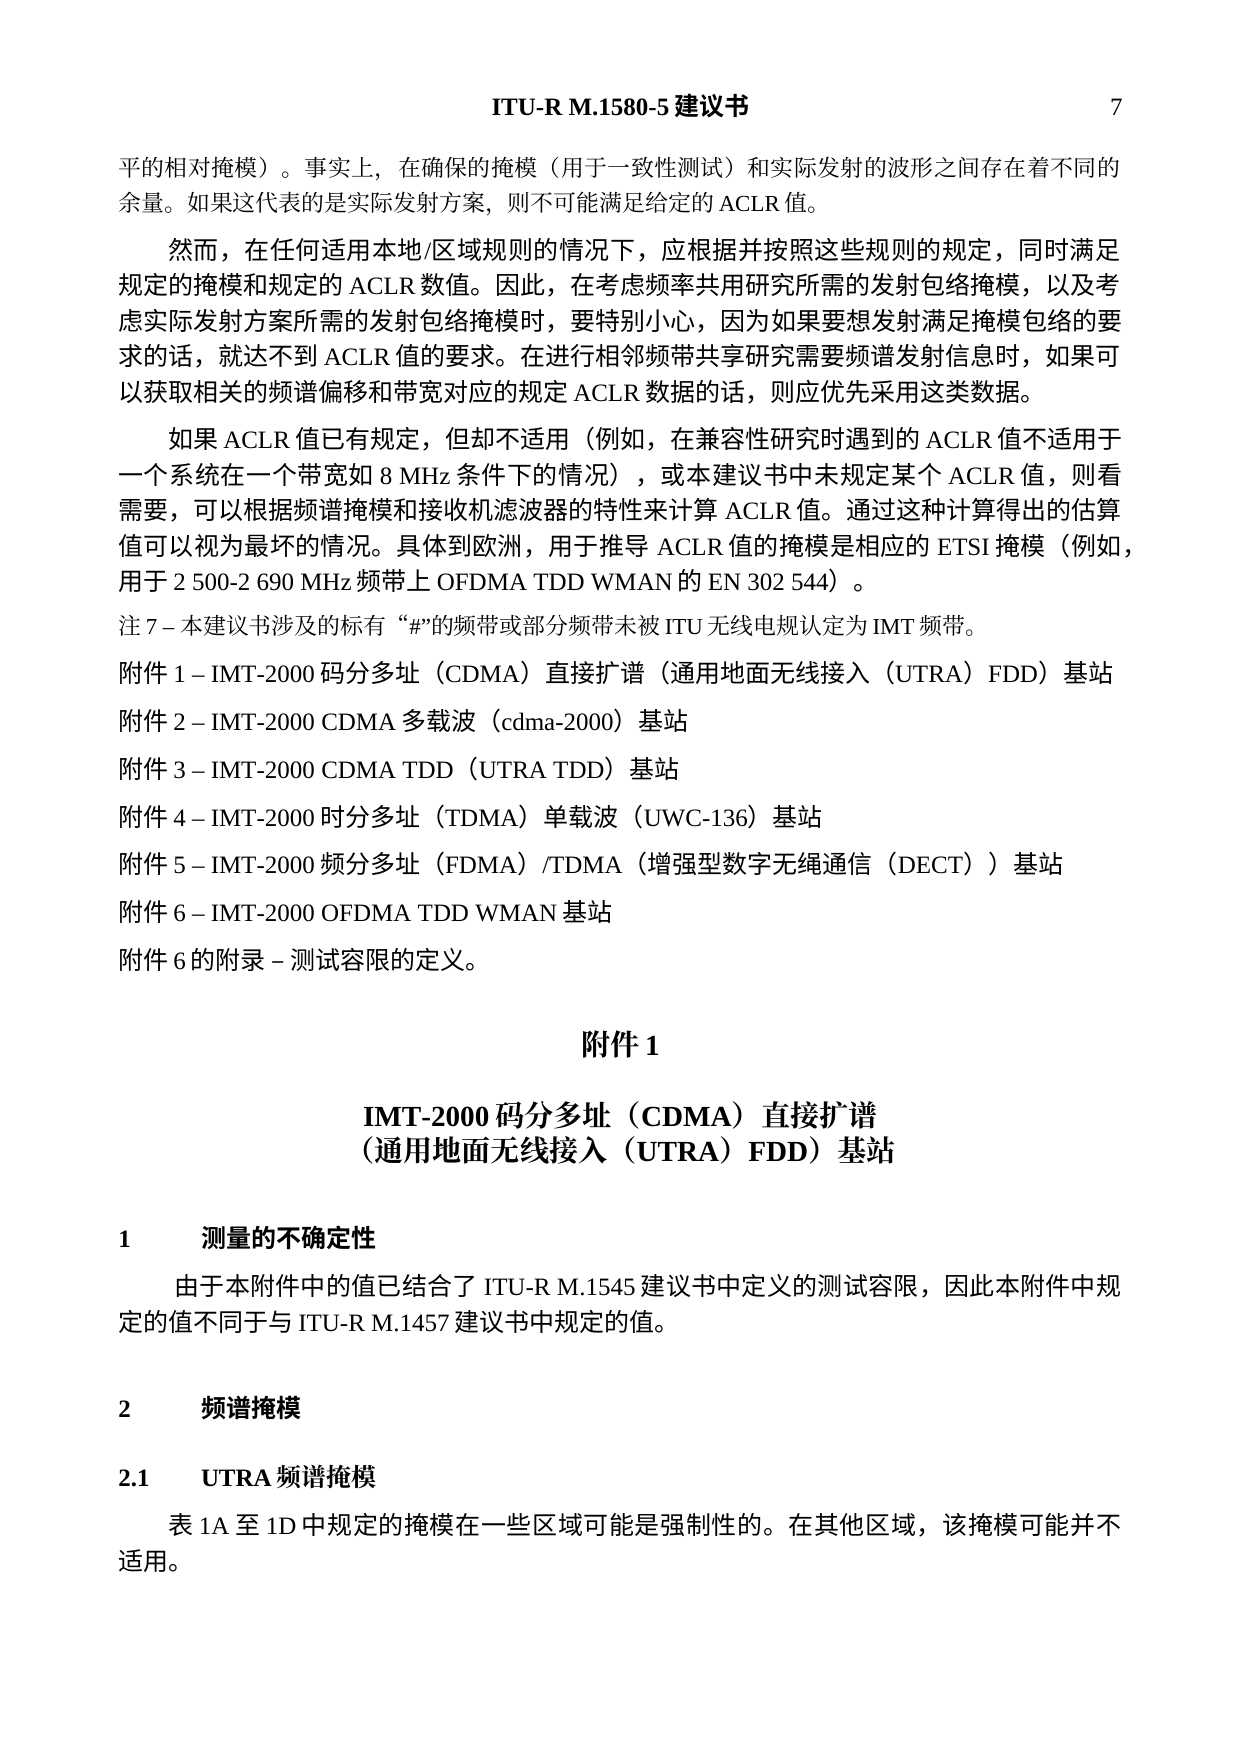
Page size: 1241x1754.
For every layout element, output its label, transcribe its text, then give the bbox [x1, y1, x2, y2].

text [118, 148, 1122, 218]
text 附件6 – IMT-2000 OFDMA TDD WMAN基站 [118, 893, 1122, 929]
subtitle 1 测量的不确定性 [118, 1218, 1122, 1255]
text 表1A至1D中规定的掩模在一些区域可能是强制性的。在其他区域，该掩模可能并不适用。 [118, 1506, 1122, 1577]
subtitle 2 频谱掩模 [118, 1388, 1122, 1424]
text 由于本附件中的值已结合了ITU-R M.1545建议书中定义的测试容限，因此本附件中规定的值不同于与ITU-R M.1457建议书中规定的值。 [118, 1267, 1122, 1338]
text 注7 – 本建议书涉及的标有“#”的频带或部分频带未被ITU无线电规认定为IMT频带。 [118, 606, 1122, 641]
subtitle 2.1 UTRA频谱掩模 [118, 1458, 1122, 1494]
text 附件1 – IMT-2000码分多址（CDMA）直接扩谱（通用地面无线接入（UTRA）FDD）基站 [118, 654, 1122, 689]
title 附件1 IMT-2000码分多址（CDMA）直接扩谱 （通用地面无线接入（UTRA）FDD）基站 [118, 1027, 1122, 1168]
text 附件2 – IMT-2000 CDMA多载波（cdma-2000）基站 [118, 702, 1122, 737]
text 附件6的附录 – 测试容限的定义。 [118, 941, 1122, 977]
text 附件5 – IMT-2000频分多址（FDMA）/TDMA（增强型数字无绳通信（DECT））基站 [118, 846, 1122, 881]
text 如果ACLR值已有规定，但却不适用（例如，在兼容性研究时遇到的ACLR值不适用于一个系统在一个带宽如8 MHz条件下的情况），或本建议书中未规定某个ACLR值，则看需要，可以根据频谱掩模和接收机滤波器的特性来计算ACLR值。通过这种计算得出的估算值可以视为最坏的情况。具体到欧洲，用于推导ACLR值的掩模是相应的ETSI掩模（例如，用于2 500-2 690 MHz频带上OFDMA TDD WMAN的EN 302 544）。 [118, 421, 1122, 598]
text 附件4 – IMT-2000时分多址（TDMA）单载波（UWC-136）基站 [118, 798, 1122, 833]
text 然而，在任何适用本地/区域规则的情况下，应根据并按照这些规则的规定，同时满足规定的掩模和规定的ACLR数值。因此，在考虑频率共用研究所需的发射包络掩模，以及考虑实际发射方案所需的发射包络掩模时，要特别小心，因为如果要想发射满足掩模包络的要求的话，就达不到ACLR值的要求。在进行相邻频带共享研究需要频谱发射信息时，如果可以获取相关的频谱偏移和带宽对应的规定ACLR数据的话，则应优先采用这类数据。 [118, 231, 1122, 408]
text 附件3 – IMT-2000 CDMA TDD（UTRA TDD）基站 [118, 750, 1122, 785]
